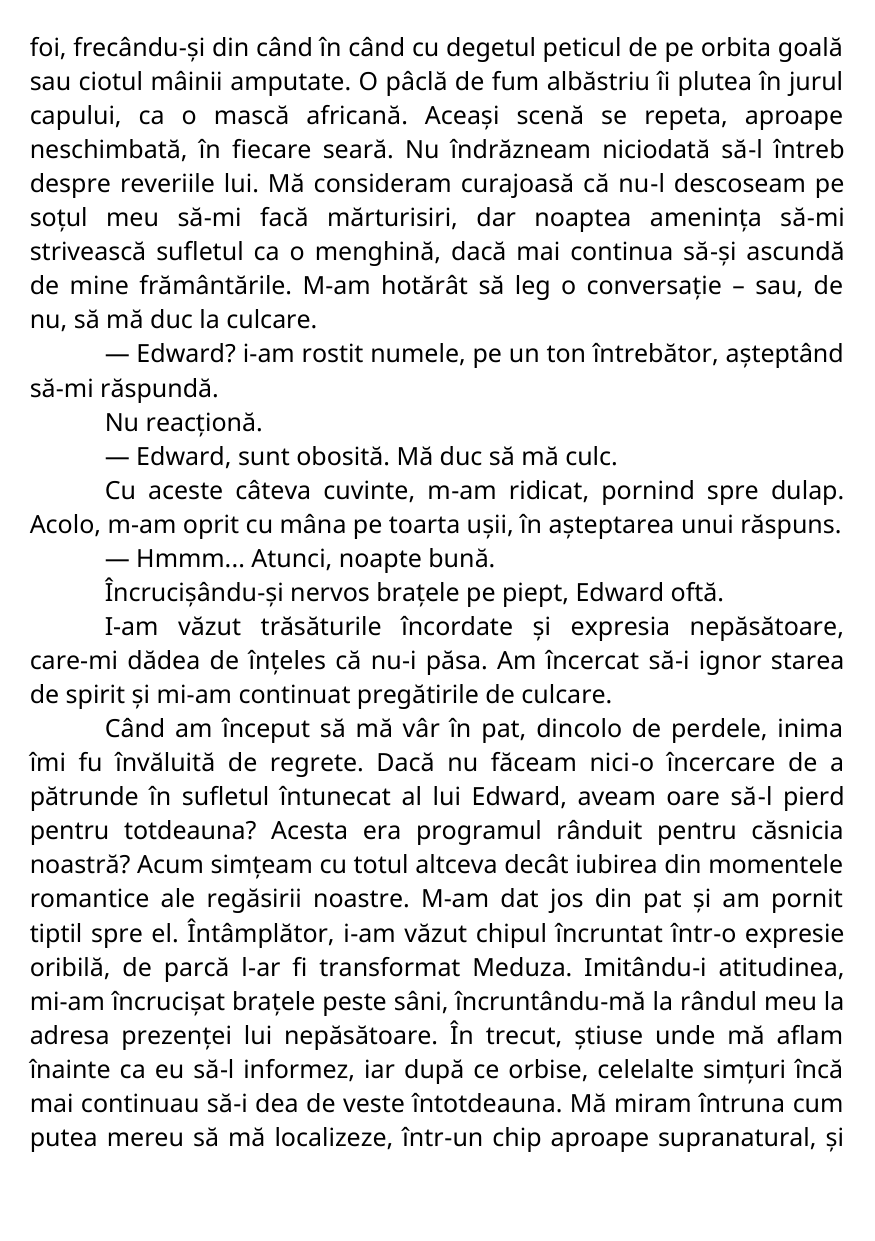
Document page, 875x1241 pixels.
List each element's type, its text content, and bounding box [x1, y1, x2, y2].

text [29, 29, 844, 336]
text I-am văzut trăsăturile încordate şi expresia nepăsătoare, care-mi dădea de înţeles că nu-i păsa. Am încercat să-i ignor starea de spirit şi mi-am continuat pregătirile de culcare. [29, 609, 844, 711]
text Cu aceste câteva cuvinte, m-am ridicat, pornind spre dulap. Acolo, m-am oprit cu mâna pe toarta uşii, în aşteptarea unui răspuns. [29, 472, 844, 541]
text — Edward? i-am rostit numele, pe un ton întrebător, aşteptând să-mi răspundă. [29, 336, 844, 404]
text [29, 711, 844, 1154]
text — Edward, sunt obosită. Mă duc să mă culc. [29, 438, 844, 472]
text — Hmmm... Atunci, noapte bună. [29, 541, 844, 574]
text Nu reacţionă. [29, 404, 844, 438]
text Încrucişându-şi nervos braţele pe piept, Edward oftă. [29, 574, 844, 609]
